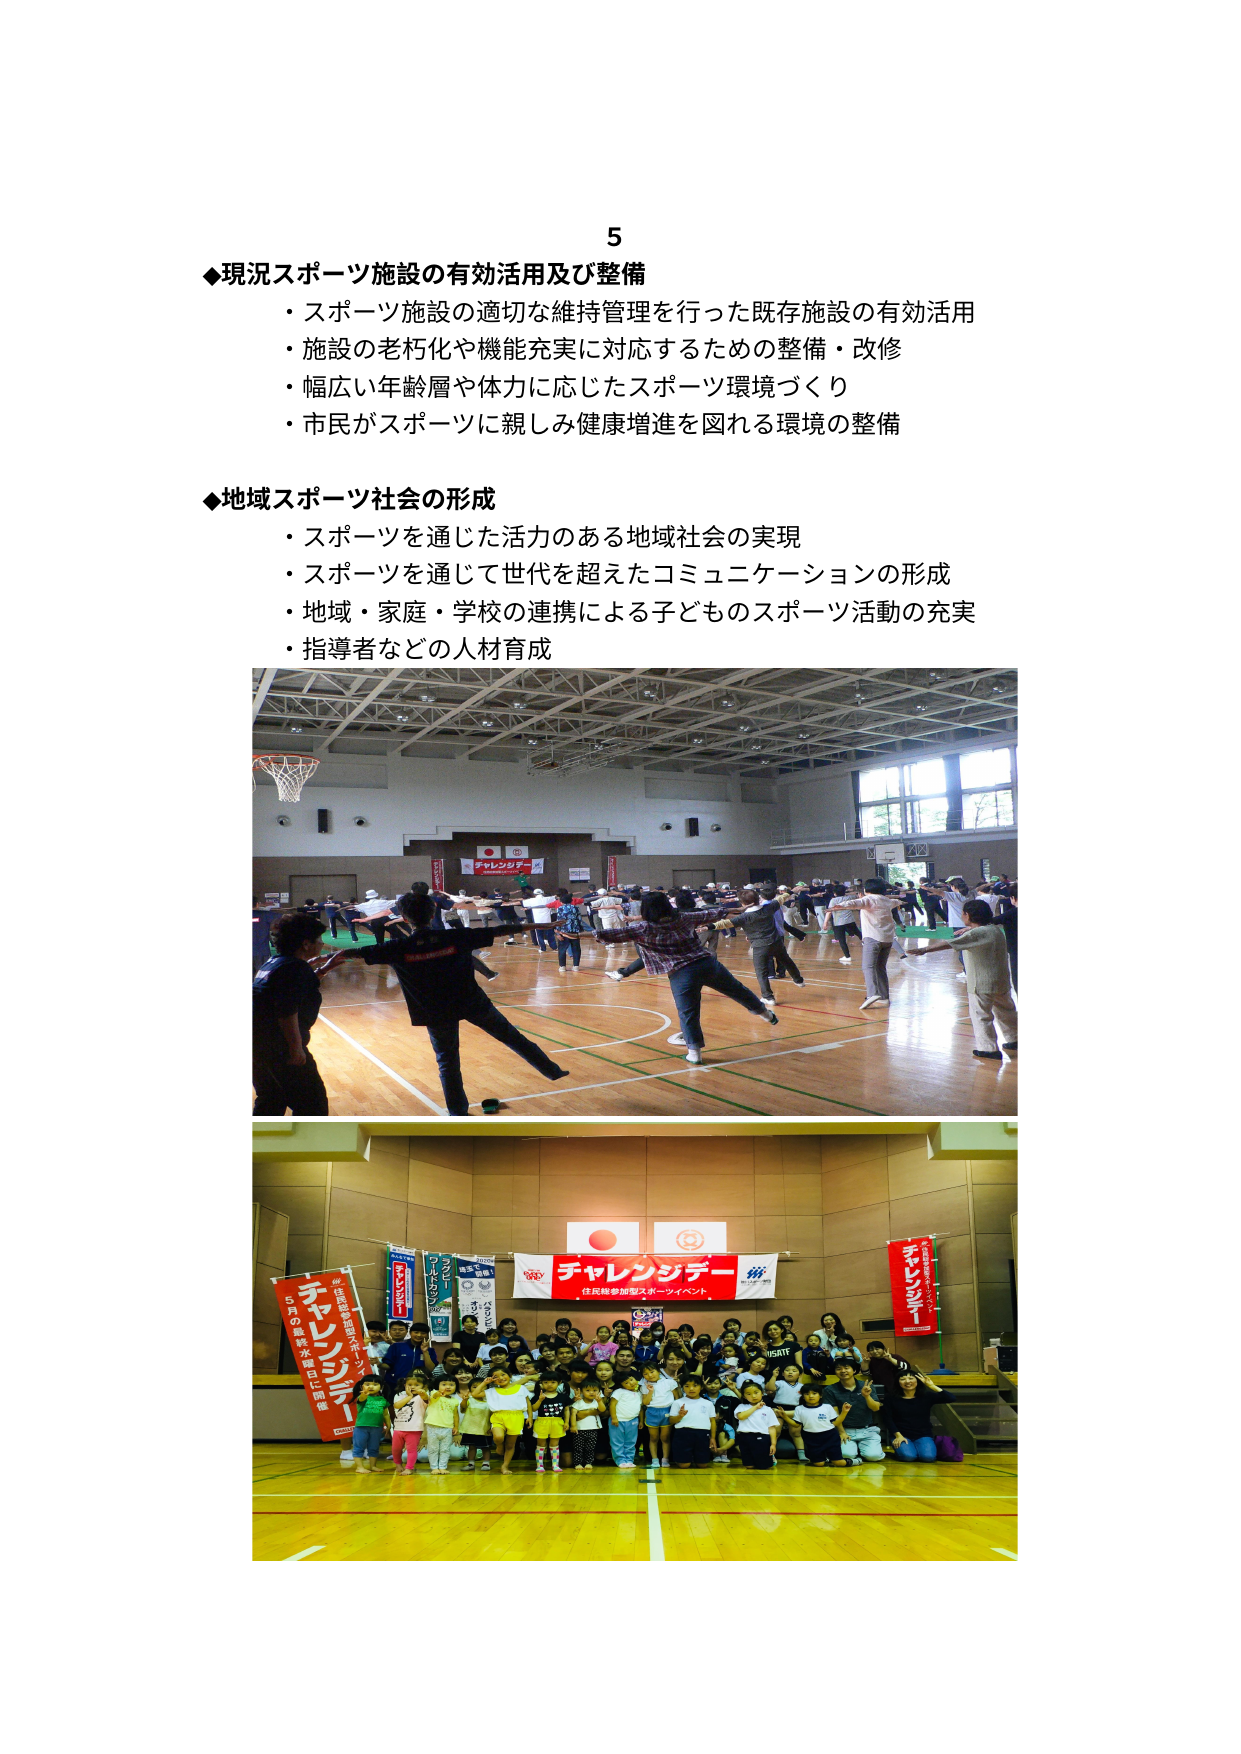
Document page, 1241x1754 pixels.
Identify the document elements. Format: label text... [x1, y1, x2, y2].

picture [252, 668, 1018, 1116]
text ・指導者などの人材育成 [177, 629, 1063, 667]
text ◆現況スポーツ施設の有効活用及び整備 [177, 254, 1063, 292]
text ◆地域スポーツ社会の形成 [177, 479, 1063, 517]
picture [252, 1122, 1018, 1561]
text ・スポーツ施設の適切な維持管理を行った既存施設の有効活用 [177, 292, 1063, 329]
text ・スポーツを通じて世代を超えたコミュニケーションの形成 [177, 554, 1063, 592]
text ・幅広い年齢層や体力に応じたスポーツ環境づくり [177, 367, 1063, 404]
text ５ [177, 217, 1063, 254]
text ・地域・家庭・学校の連携による子どものスポーツ活動の充実 [177, 592, 1063, 629]
text ・市民がスポーツに親しみ健康増進を図れる環境の整備 [177, 404, 1063, 442]
text ・スポーツを通じた活力のある地域社会の実現 [177, 517, 1063, 554]
text ・施設の老朽化や機能充実に対応するための整備・改修 [177, 329, 1063, 367]
